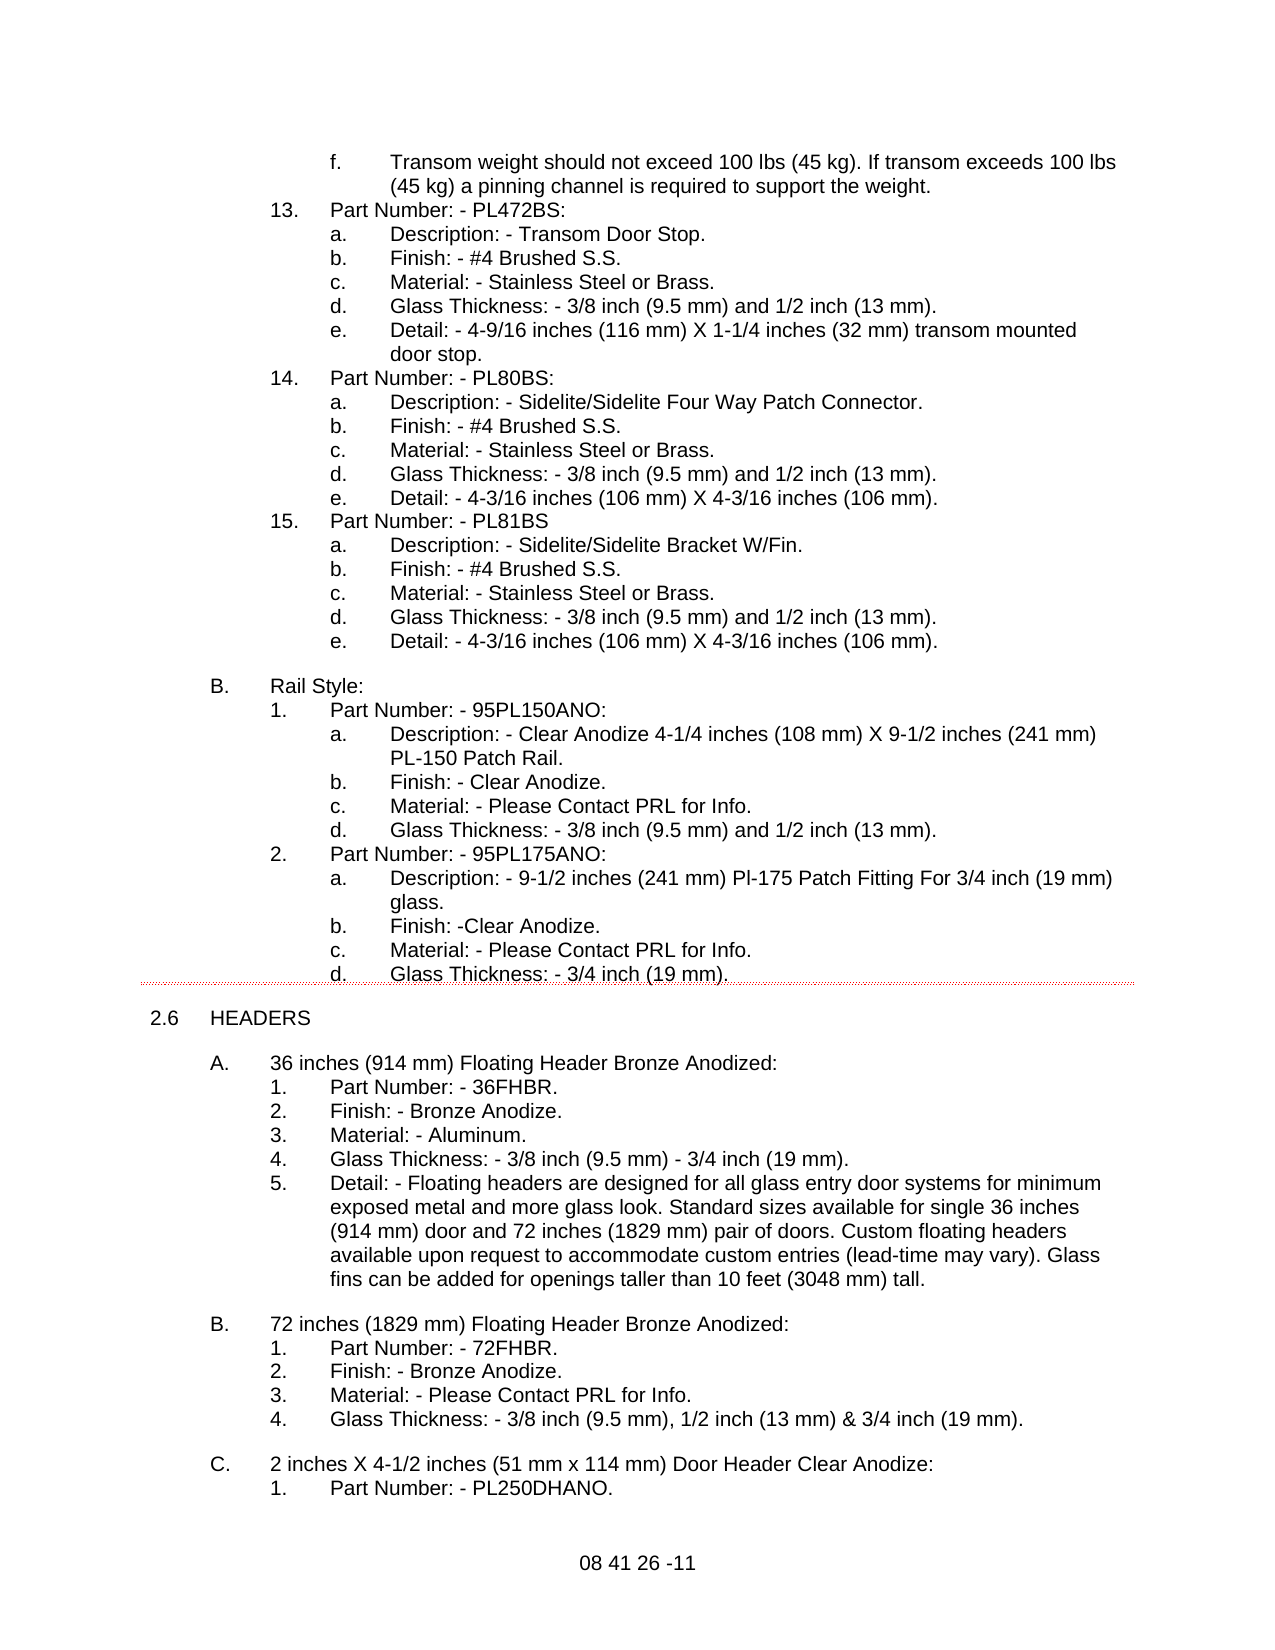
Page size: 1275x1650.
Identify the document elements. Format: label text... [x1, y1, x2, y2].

list Glass Thickness: - 3/8 inch (9.5 mm) and 1/2 inch (13 mm). [330, 605, 1125, 629]
list Detail: - 4-3/16 inches (106 mm) X 4-3/16 inches (106 mm). [330, 485, 1125, 509]
list Material: - Please Contact PRL for Info. [270, 1383, 1125, 1407]
list Part Number: - PL472BS: [270, 198, 1125, 222]
list Finish: -Clear Anodize. [330, 913, 1125, 937]
list 2 inches X 4-1/2 inches (51 mm x 114 mm) Door Header Clear Anodize: [210, 1452, 1125, 1476]
list Description: - Transom Door Stop. [330, 222, 1125, 246]
list Material: - Please Contact PRL for Info. [330, 937, 1125, 961]
list Material: - Stainless Steel or Brass. [330, 437, 1125, 461]
list Part Number: - 72FHBR. [270, 1335, 1125, 1359]
list Finish: - #4 Brushed S.S. [330, 413, 1125, 437]
list Material: - Aluminum. [270, 1123, 1125, 1147]
list Part Number: - 95PL150ANO: [270, 698, 1125, 722]
list Glass Thickness: - 3/8 inch (9.5 mm) and 1/2 inch (13 mm). [330, 818, 1125, 842]
list Material: - Please Contact PRL for Info. [330, 794, 1125, 818]
list Material: - Stainless Steel or Brass. [330, 270, 1125, 294]
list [270, 1407, 1125, 1431]
list Finish: - #4 Brushed S.S. [330, 557, 1125, 581]
list Glass Thickness: - 3/4 inch (19 mm). [330, 961, 1125, 985]
list 36 inches (914 mm) Floating Header Bronze Anodized: [210, 1051, 1125, 1075]
list Glass Thickness: - 3/8 inch (9.5 mm) - 3/4 inch (19 mm). [270, 1147, 1125, 1171]
list Part Number: - PL250DHANO. [270, 1476, 1125, 1500]
list Glass Thickness: - 3/8 inch (9.5 mm) and 1/2 inch (13 mm). [330, 461, 1125, 485]
list Detail: - 4-3/16 inches (106 mm) X 4-3/16 inches (106 mm). [330, 629, 1125, 653]
list Part Number: - 36FHBR. [270, 1075, 1125, 1099]
list Glass Thickness: - 3/8 inch (9.5 mm) and 1/2 inch (13 mm). [330, 294, 1125, 318]
list 72 inches (1829 mm) Floating Header Bronze Anodized: [210, 1311, 1125, 1335]
list Description: - Clear Anodize 4-1/4 inches (108 mm) X 9-1/2 inches (241 mm) PL-150 Patch Rail. [330, 722, 1125, 770]
list Description: - 9-1/2 inches (241 mm) Pl-175 Patch Fitting For 3/4 inch (19 mm) glass. [330, 866, 1125, 913]
list Finish: - Bronze Anodize. [270, 1359, 1125, 1383]
list Detail: - Floating headers are designed for all glass entry door systems for minimum exposed metal and more glass look. Standard sizes available for single 36 inches (914 mm) door and 72 inches (1829 mm) pair of doors. Custom floating headers available upon request to accommodate custom entries (lead-time may vary). Glass fins can be added for openings taller than 10 feet (3048 mm) tall. [270, 1171, 1125, 1291]
list Transom weight should not exceed 100 lbs (45 kg). If transom exceeds 100 lbs (45 kg) a pinning channel is required to support the weight. [330, 150, 1125, 198]
list Description: - Sidelite/Sidelite Bracket W/Fin. [330, 533, 1125, 557]
list Part Number: - 95PL175ANO: [270, 842, 1125, 866]
list Description: - Sidelite/Sidelite Four Way Patch Connector. [330, 389, 1125, 413]
list Finish: - Bronze Anodize. [270, 1099, 1125, 1123]
list Finish: - Clear Anodize. [330, 770, 1125, 794]
list Finish: - #4 Brushed S.S. [330, 246, 1125, 270]
list Part Number: - PL80BS: [270, 366, 1125, 389]
list HEADERS [150, 1006, 1125, 1030]
list Part Number: - PL81BS [270, 509, 1125, 533]
list Detail: - 4-9/16 inches (116 mm) X 1-1/4 inches (32 mm) transom mounted door stop. [330, 318, 1125, 366]
list Material: - Stainless Steel or Brass. [330, 581, 1125, 605]
list Rail Style: [210, 674, 1125, 698]
